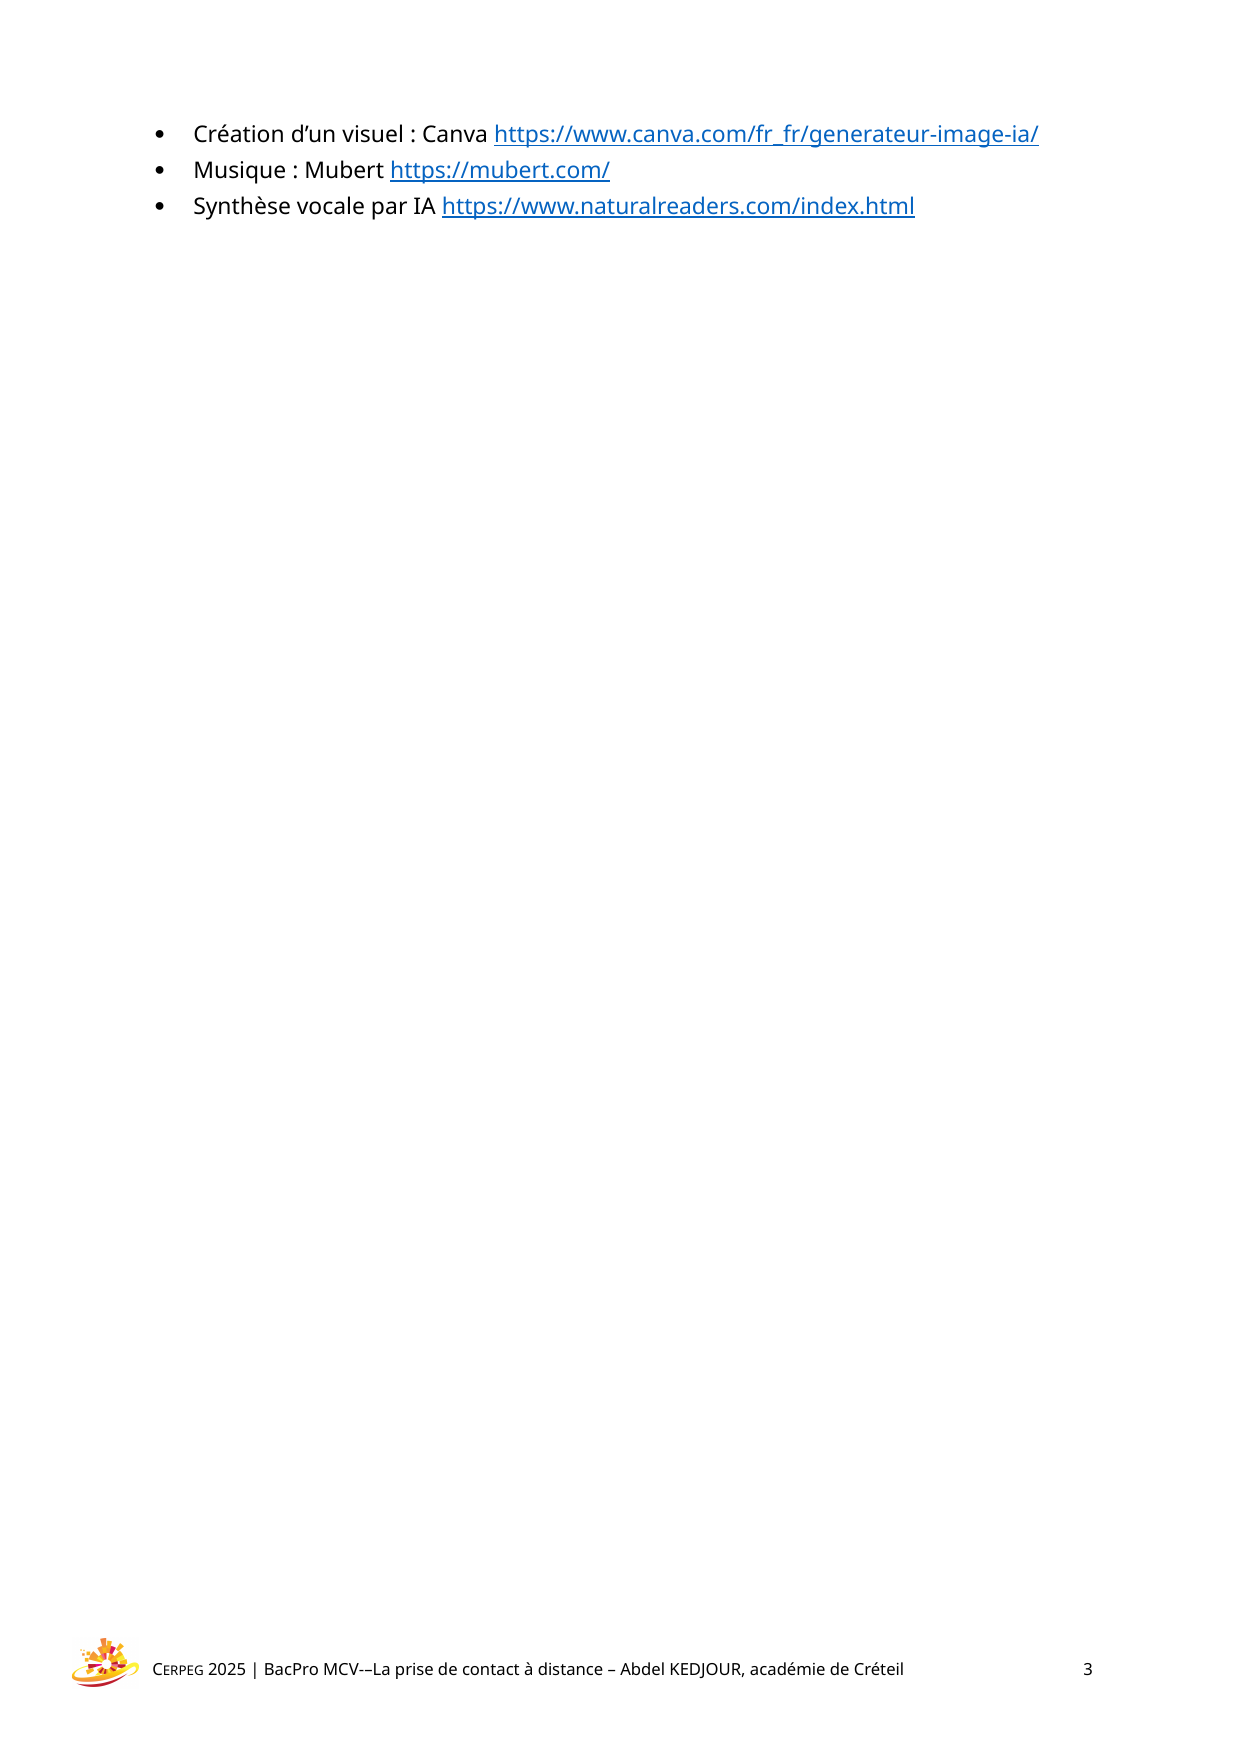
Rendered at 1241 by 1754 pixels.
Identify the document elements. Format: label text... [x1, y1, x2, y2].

list Musique : Mubert https://mubert.com/ [156, 154, 1122, 185]
list Création d’un visuel : Canva https://www.canva.com/fr_fr/generateur-image-ia/ [156, 118, 1122, 149]
list Synthèse vocale par IA https://www.naturalreaders.com/index.html [156, 190, 1122, 221]
picture [71, 1637, 140, 1689]
